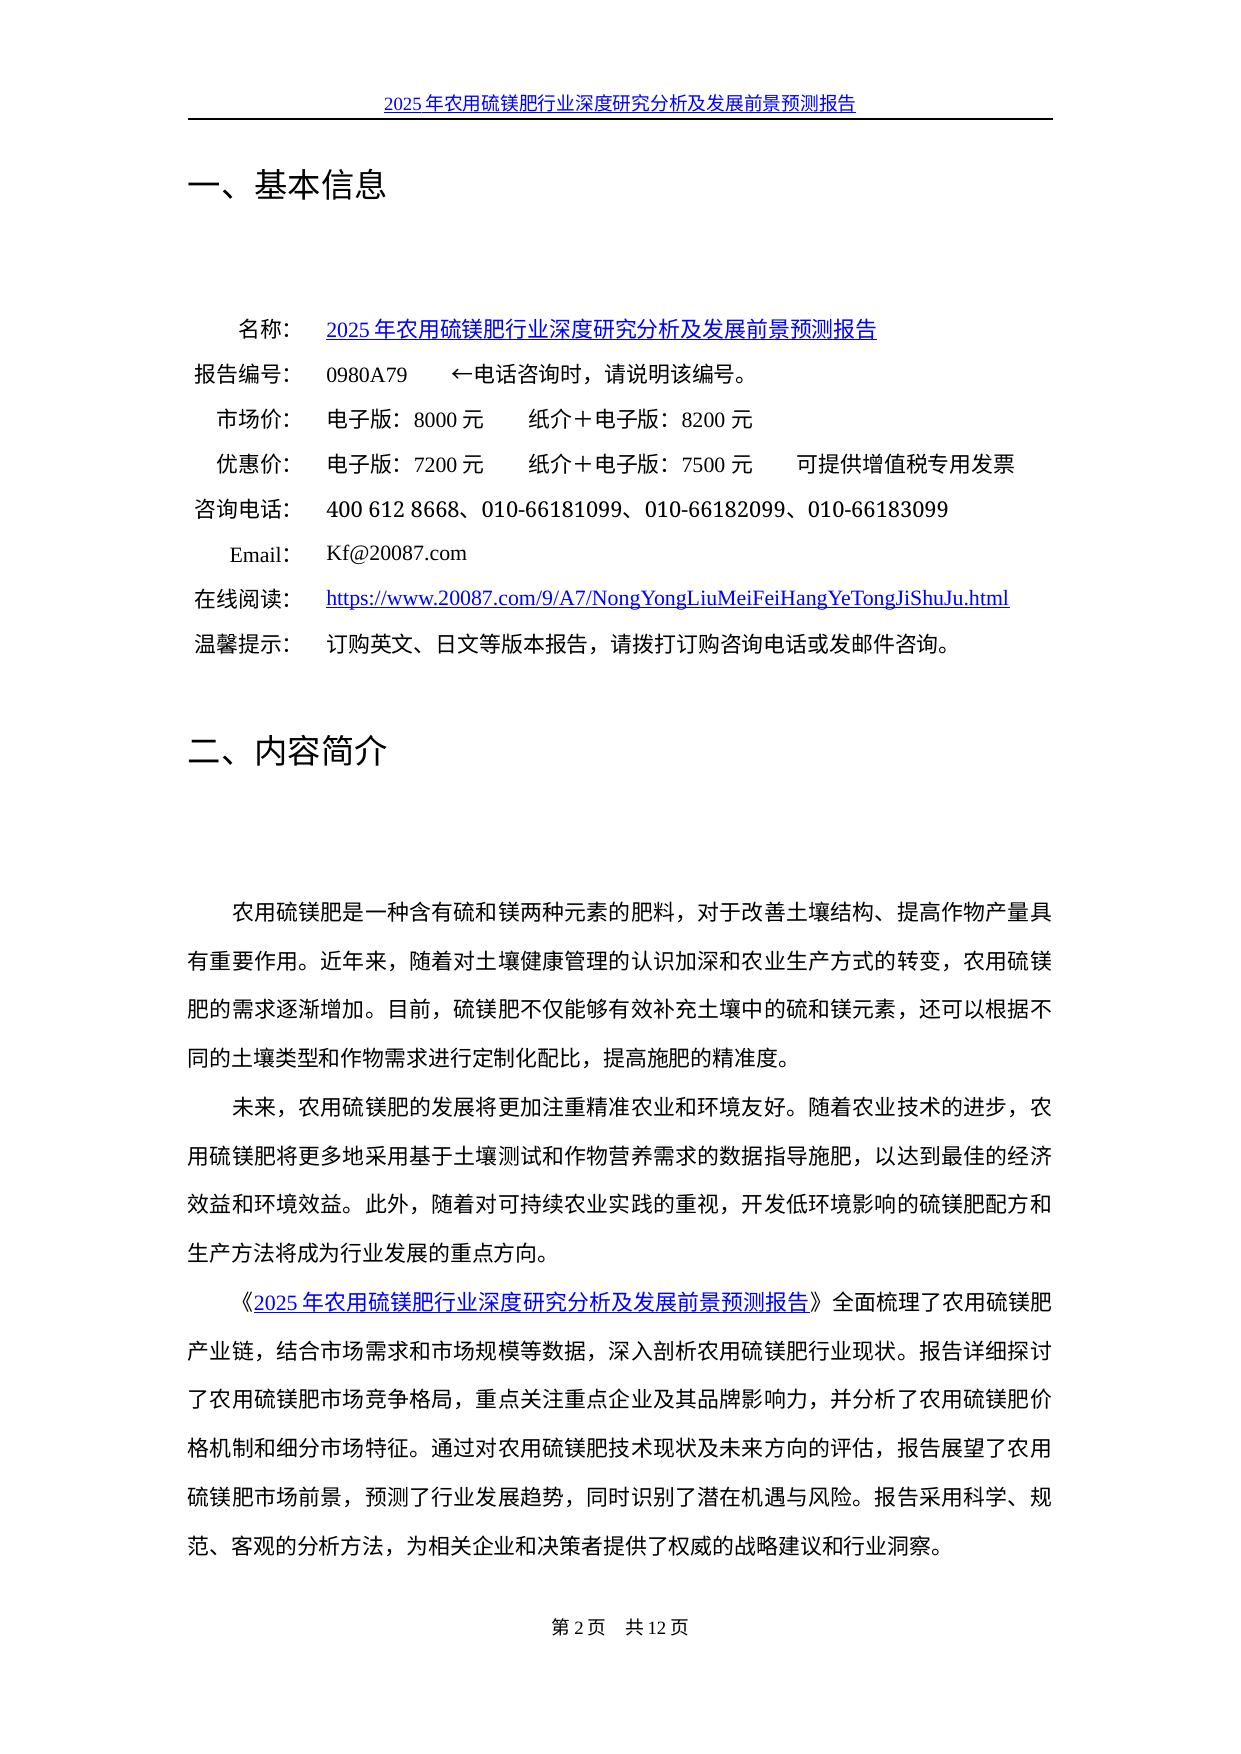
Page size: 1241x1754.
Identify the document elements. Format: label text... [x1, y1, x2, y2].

table_cell 优惠价： [167, 447, 315, 492]
table_cell Email： [167, 537, 315, 582]
table_cell 电子版：7200 元 纸介＋电子版：7500 元 可提供增值税专用发票 [315, 447, 1073, 492]
table_header 2025年农用硫镁肥行业深度研究分析及发展前景预测报告 [315, 312, 1073, 357]
title 一、基本信息 [187, 150, 1053, 215]
table_header 名称： [167, 312, 315, 357]
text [187, 894, 1053, 1561]
table_cell [315, 582, 1073, 627]
table_cell 订购英文、日文等版本报告，请拨打订购咨询电话或发邮件咨询。 [315, 627, 1073, 672]
table_cell 400 612 8668、010-66181099、010-66182099、010-66183099 [315, 492, 1073, 537]
table_cell 市场价： [167, 402, 315, 447]
table_cell 温馨提示： [167, 627, 315, 672]
table_cell Kf@20087.com [315, 537, 1073, 582]
table_cell 报告编号： [167, 357, 315, 402]
table_cell 咨询电话： [167, 492, 315, 537]
table_cell 在线阅读： [167, 582, 315, 627]
table_cell 电子版：8000 元 纸介＋电子版：8200 元 [315, 402, 1073, 447]
table_cell 0980A79 ←电话咨询时，请说明该编号。 [315, 357, 1073, 402]
title 二、内容简介 [187, 717, 1053, 782]
